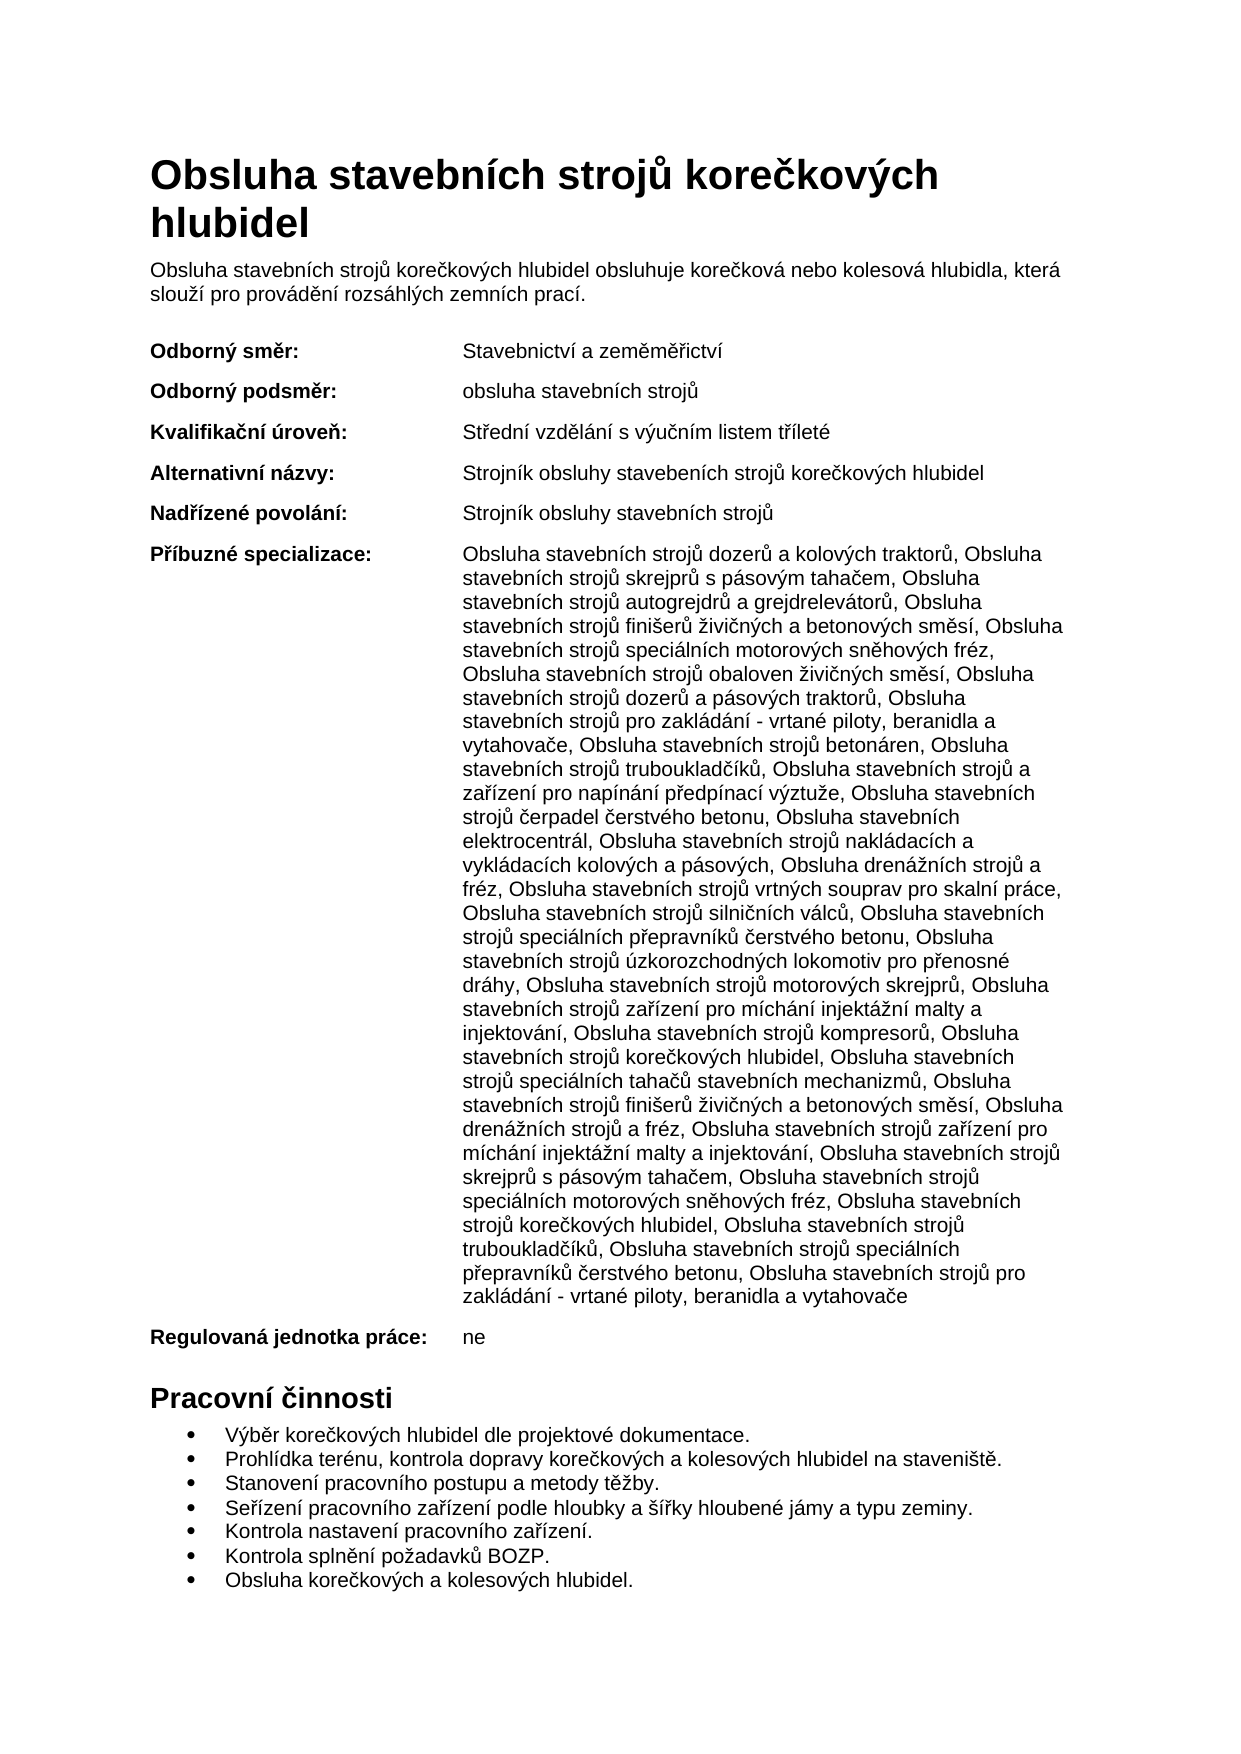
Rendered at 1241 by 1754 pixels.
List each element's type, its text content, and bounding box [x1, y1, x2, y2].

list Seřízení pracovního zařízení podle hloubky a šířky hloubené jámy a typu zeminy. [187, 1495, 1090, 1519]
list Kontrola splnění požadavků BOZP. [187, 1543, 1090, 1567]
table_cell Kvalifikační úroveň: [142, 411, 454, 452]
list Prohlídka terénu, kontrola dopravy korečkových a kolesových hlubidel na staveniště. [187, 1447, 1090, 1471]
table_header Odborný směr: [142, 330, 454, 371]
list Výběr korečkových hlubidel dle projektové dokumentace. [187, 1423, 1090, 1447]
subtitle Pracovní činnosti [150, 1381, 1090, 1415]
table_cell obsluha stavebních strojů [454, 371, 1079, 411]
list Stanovení pracovního postupu a metody těžby. [187, 1471, 1090, 1495]
table_cell Nadřízené povolání: [142, 493, 454, 533]
table_cell Střední vzdělání s výučním listem tříleté [454, 411, 1079, 452]
list Kontrola nastavení pracovního zařízení. [187, 1519, 1090, 1543]
table_cell Strojník obsluhy stavebních strojů [454, 493, 1079, 533]
table_cell Strojník obsluhy stavebeních strojů korečkových hlubidel [454, 452, 1079, 493]
table_cell Obsluha stavebních strojů dozerů a kolových traktorů, Obsluha stavebních strojů skrejprů s pásovým tahačem, Obsluha stavebních strojů autogrejdrů a grejdrelevátorů, Obsluha stavebních strojů finišerů živičných a betonových směsí, Obsluha stavebních strojů speciálních motorových sněhových fréz, Obsluha stavebních strojů obaloven živičných směsí, Obsluha stavebních strojů dozerů a pásových traktorů, Obsluha stavebních strojů pro zakládání - vrtané piloty, beranidla a vytahovače, Obsluha stavebních strojů betonáren, Obsluha stavebních strojů truboukladčíků, Obsluha stavebních strojů a zařízení pro napínání předpínací výztuže, Obsluha stavebních strojů čerpadel čerstvého betonu, Obsluha stavebních elektrocentrál, Obsluha stavebních strojů nakládacích a vykládacích kolových a pásových, Obsluha drenážních strojů a fréz, Obsluha stavebních strojů vrtných souprav pro skalní práce, Obsluha stavebních strojů silničních válců, Obsluha stavebních strojů speciálních přepravníků čerstvého betonu, Obsluha stavebních strojů úzkorozchodných lokomotiv pro přenosné dráhy, Obsluha stavebních strojů motorových skrejprů, Obsluha stavebních strojů zařízení pro míchání injektážní malty a injektování, Obsluha stavebních strojů kompresorů, Obsluha stavebních strojů korečkových hlubidel, Obsluha stavebních strojů speciálních tahačů stavebních mechanizmů, Obsluha stavebních strojů finišerů živičných a betonových směsí, Obsluha drenážních strojů a fréz, Obsluha stavebních strojů zařízení pro míchání injektážní malty a injektování, Obsluha stavebních strojů skrejprů s pásovým tahačem, Obsluha stavebních strojů speciálních motorových sněhových fréz, Obsluha stavebních strojů korečkových hlubidel, Obsluha stavebních strojů truboukladčíků, Obsluha stavebních strojů speciálních přepravníků čerstvého betonu, Obsluha stavebních strojů pro zakládání - vrtané piloty, beranidla a vytahovače [454, 533, 1079, 1317]
table_cell Alternativní názvy: [142, 452, 454, 493]
list Obsluha korečkových a kolesových hlubidel. [187, 1567, 1090, 1592]
subtitle Obsluha stavebních strojů korečkových hlubidel [150, 150, 1090, 246]
text Obsluha stavebních strojů korečkových hlubidel obsluhuje korečková nebo kolesová hlubidla, která slouží pro provádění rozsáhlých zemních prací. [150, 258, 1090, 306]
table_cell ne [454, 1317, 1079, 1357]
table_cell Regulovaná jednotka práce: [142, 1317, 454, 1357]
table_cell Příbuzné specializace: [142, 533, 454, 1317]
table_header Stavebnictví a zeměměřictví [454, 330, 1079, 371]
table_cell Odborný podsměr: [142, 371, 454, 411]
